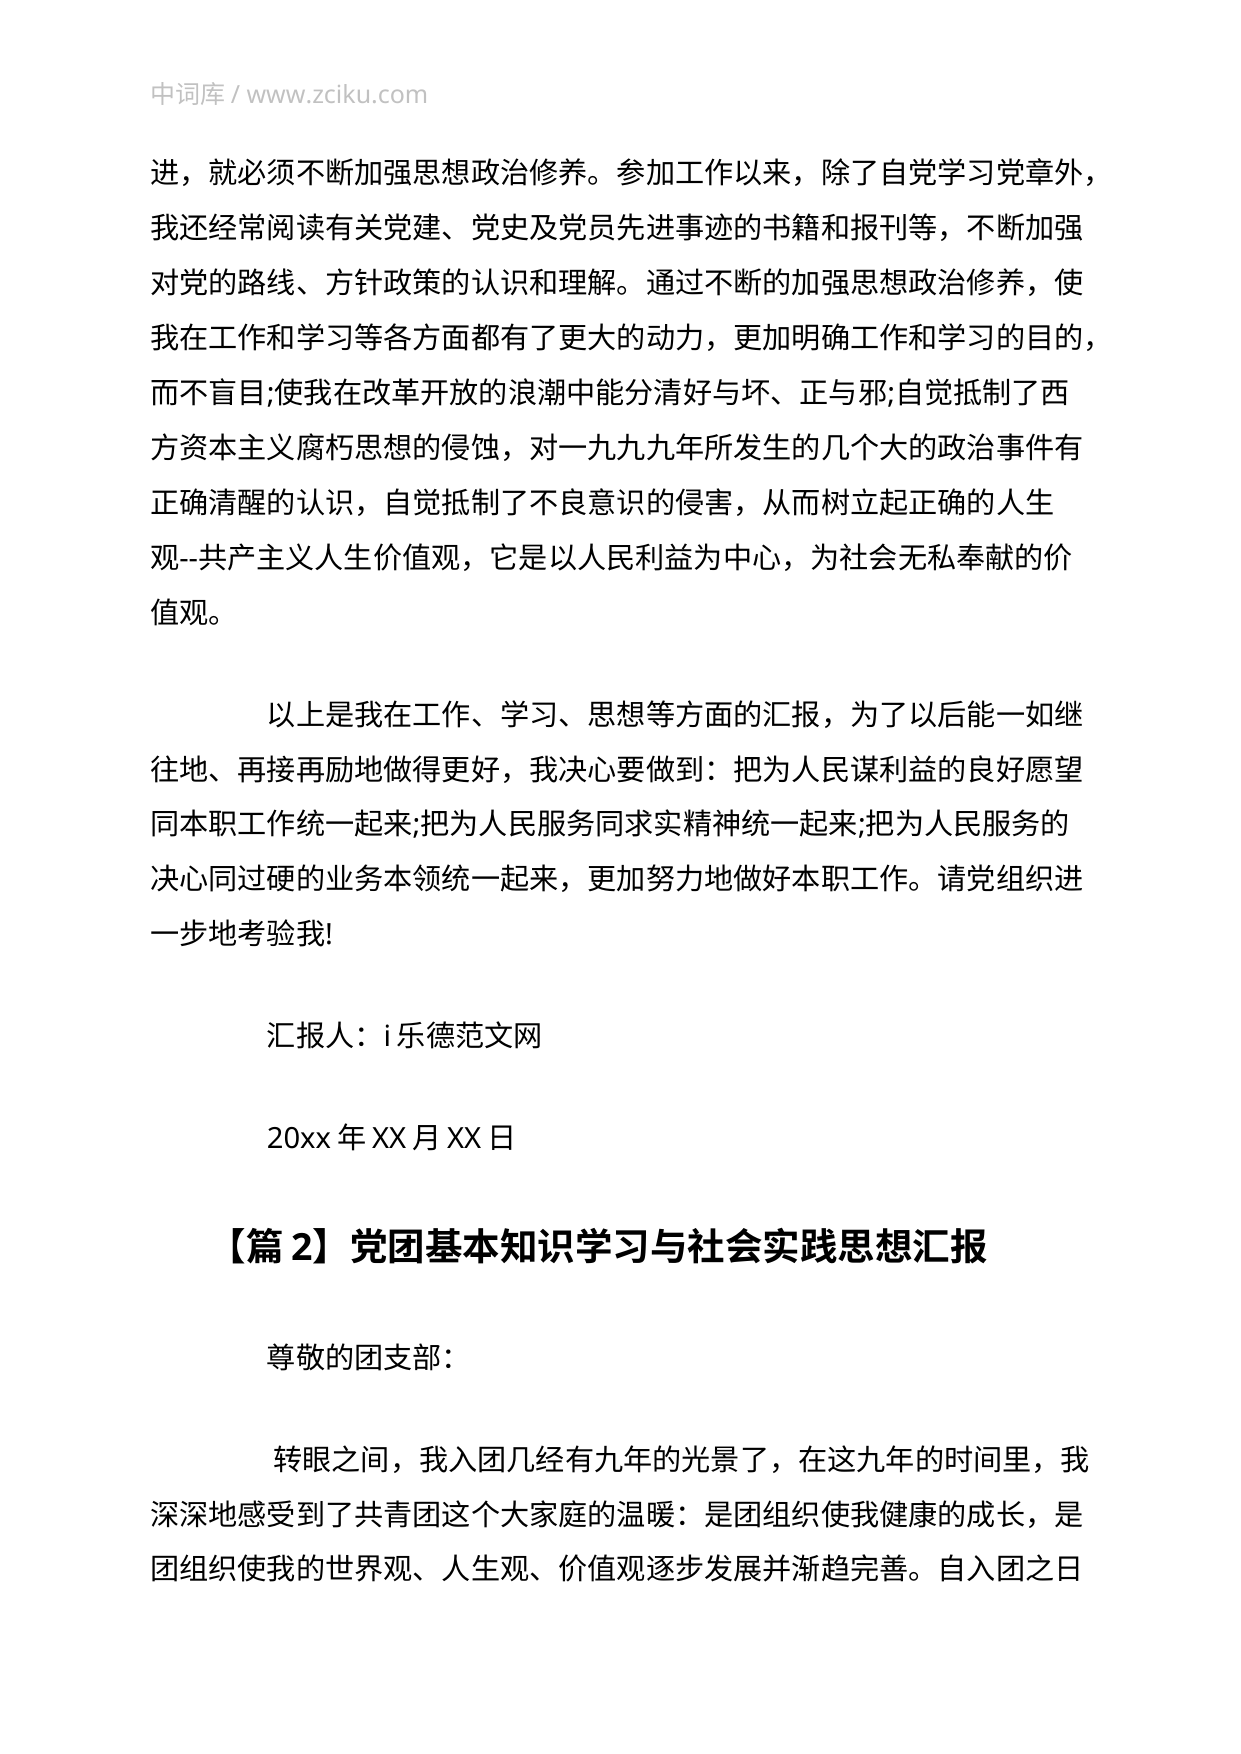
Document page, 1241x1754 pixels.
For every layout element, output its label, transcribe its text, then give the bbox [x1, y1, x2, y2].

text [150, 150, 1090, 632]
text 20xx年XX月XX日 [150, 1115, 1090, 1157]
text 【篇2】党团基本知识学习与社会实践思想汇报 [150, 1217, 1090, 1271]
text 尊敬的团支部： [150, 1334, 1090, 1377]
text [150, 1436, 1090, 1588]
text 以上是我在工作、学习、思想等方面的汇报，为了以后能一如继往地、再接再励地做得更好，我决心要做到：把为人民谋利益的良好愿望同本职工作统一起来;把为人民服务同求实精神统一起来;把为人民服务的决心同过硬的业务本领统一起来，更加努力地做好本职工作。请党组织进一步地考验我! [150, 691, 1090, 953]
text 汇报人：i乐德范文网 [150, 1013, 1090, 1055]
